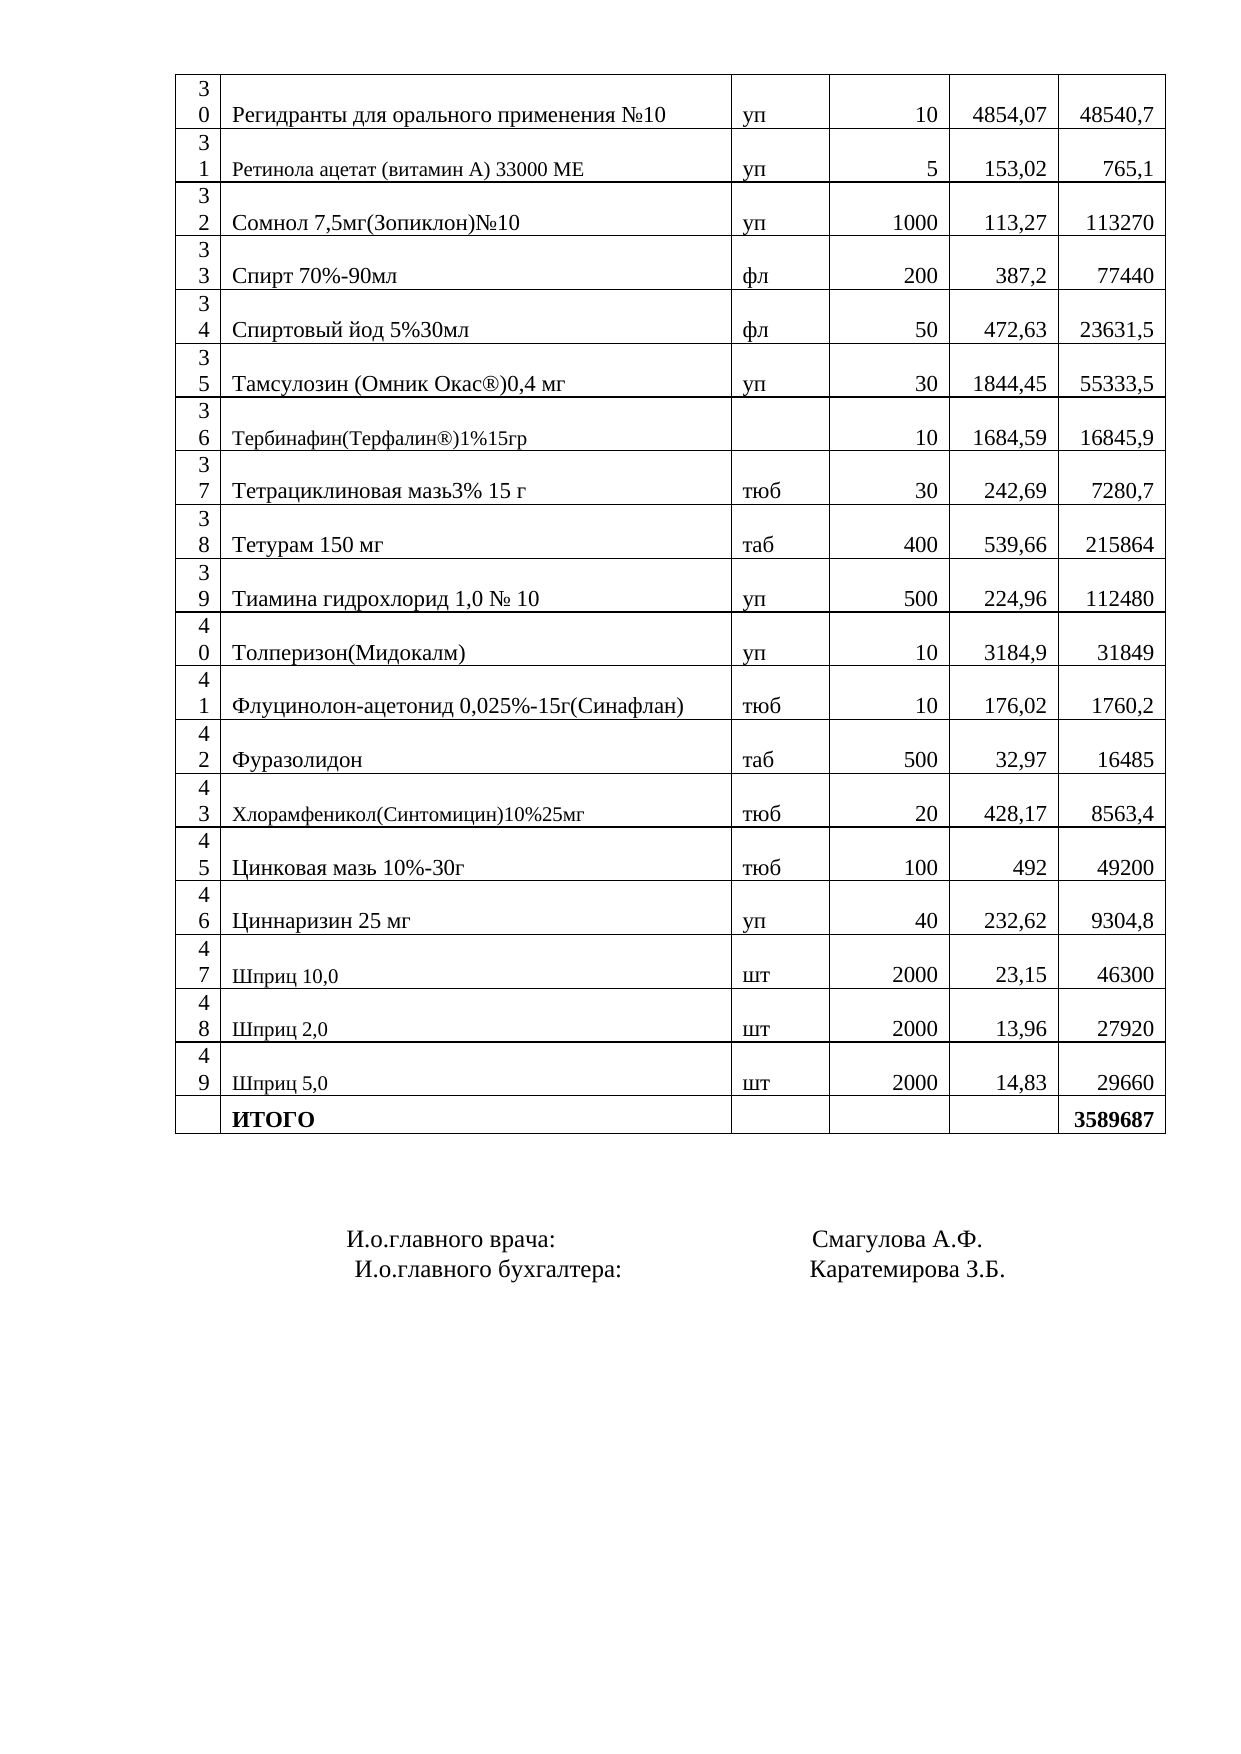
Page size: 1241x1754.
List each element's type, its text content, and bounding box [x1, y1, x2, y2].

table_cell 34 [176, 290, 220, 343]
table_cell 3184,9 [950, 613, 1058, 665]
table_cell 113270 [1059, 183, 1165, 235]
table_cell 39 [176, 559, 220, 611]
table_cell 4854,07 [950, 75, 1058, 128]
table_cell 1844,45 [950, 344, 1058, 396]
table_cell Ретинола ацетат (витамин А) 33000 МЕ [221, 129, 731, 181]
table_cell фл [732, 236, 829, 289]
table_cell Сомнол 7,5мг(Зопиклон)№10 [221, 183, 731, 235]
table_cell Шприц 5,0 [221, 1043, 731, 1095]
table_cell 45 [176, 828, 220, 880]
table_cell 49200 [1059, 828, 1165, 880]
table_cell 48540,7 [1059, 75, 1165, 128]
table_cell 200 [830, 236, 949, 289]
table_cell 5 [830, 129, 949, 181]
table_cell 33 [176, 236, 220, 289]
table_cell уп [732, 344, 829, 396]
table_cell 492 [950, 828, 1058, 880]
text И.о.главного врача: Смагулова А.Ф. [177, 1224, 1152, 1253]
text И.о.главного бухгалтера: Каратемирова З.Б. [177, 1253, 1152, 1282]
table_cell 765,1 [1059, 129, 1165, 181]
table_cell 428,17 [950, 774, 1058, 826]
table_cell Тамсулозин (Омник Окас®)0,4 мг [221, 344, 731, 396]
table_cell уп [732, 559, 829, 611]
table_cell шт [732, 1043, 829, 1095]
table_cell 500 [830, 559, 949, 611]
table_cell уп [732, 75, 829, 128]
table_cell 14,83 [950, 1043, 1058, 1095]
table_cell 49 [176, 1043, 220, 1095]
table_cell тюб [732, 774, 829, 826]
table_cell шт [732, 935, 829, 988]
table_cell 20 [830, 774, 949, 826]
table_cell Тетурам 150 мг [221, 505, 731, 558]
table_cell шт [732, 989, 829, 1041]
table_cell 29660 [1059, 1043, 1165, 1095]
table_cell тюб [732, 828, 829, 880]
table_cell Флуцинолон-ацетонид 0,025%-15г(Синафлан) [221, 666, 731, 719]
table_cell 31849 [1059, 613, 1165, 665]
table_cell 50 [830, 290, 949, 343]
table_cell 30 [176, 75, 220, 128]
table_cell [950, 1096, 1058, 1133]
table_cell Толперизон(Мидокалм) [221, 613, 731, 665]
table_cell 224,96 [950, 559, 1058, 611]
table_cell [830, 1096, 949, 1133]
table_cell 30 [830, 451, 949, 504]
table_cell Спиртовый йод 5%30мл [221, 290, 731, 343]
table_cell 1760,2 [1059, 666, 1165, 719]
table_cell 500 [830, 720, 949, 773]
table_cell Шприц 10,0 [221, 935, 731, 988]
table_cell Шприц 2,0 [221, 989, 731, 1041]
table_cell 9304,8 [1059, 881, 1165, 934]
table_cell Тетрациклиновая мазь3% 15 г [221, 451, 731, 504]
table_cell 2000 [830, 1043, 949, 1095]
table_cell Фуразолидон [221, 720, 731, 773]
table_cell 42 [176, 720, 220, 773]
table_cell 16845,9 [1059, 398, 1165, 450]
table_cell 10 [830, 613, 949, 665]
table_cell 41 [176, 666, 220, 719]
table_cell 40 [176, 613, 220, 665]
table_cell Тербинафин(Терфалин®)1%15гр [221, 398, 731, 450]
table_cell 7280,7 [1059, 451, 1165, 504]
table_cell 539,66 [950, 505, 1058, 558]
table_cell 215864 [1059, 505, 1165, 558]
table_cell 23631,5 [1059, 290, 1165, 343]
table_cell [732, 1096, 829, 1133]
table_cell 100 [830, 828, 949, 880]
table_cell уп [732, 881, 829, 934]
table_cell уп [732, 129, 829, 181]
table_cell 13,96 [950, 989, 1058, 1041]
table_cell 77440 [1059, 236, 1165, 289]
table_cell 387,2 [950, 236, 1058, 289]
table_cell тюб [732, 666, 829, 719]
table_cell уп [732, 183, 829, 235]
table_cell ИТОГО [221, 1096, 731, 1133]
table_cell 3589687 [1059, 1096, 1165, 1133]
table_cell таб [732, 505, 829, 558]
table_cell 2000 [830, 989, 949, 1041]
table_cell 48 [176, 989, 220, 1041]
table_cell Хлорамфеникол(Синтомицин)10%25мг [221, 774, 731, 826]
table_cell 35 [176, 344, 220, 396]
table_cell 32,97 [950, 720, 1058, 773]
table_cell 32 [176, 183, 220, 235]
table_cell уп [732, 613, 829, 665]
table_cell 232,62 [950, 881, 1058, 934]
table_cell 46 [176, 881, 220, 934]
table_cell 10 [830, 75, 949, 128]
table_cell 23,15 [950, 935, 1058, 988]
table_cell 47 [176, 935, 220, 988]
table_cell 16485 [1059, 720, 1165, 773]
table_cell 46300 [1059, 935, 1165, 988]
table_cell 112480 [1059, 559, 1165, 611]
table_cell 472,63 [950, 290, 1058, 343]
table_cell 30 [830, 344, 949, 396]
table_cell 31 [176, 129, 220, 181]
table_cell таб [732, 720, 829, 773]
table_cell фл [732, 290, 829, 343]
table_cell 40 [830, 881, 949, 934]
table_cell 400 [830, 505, 949, 558]
table_cell [176, 1096, 220, 1133]
table_cell 1000 [830, 183, 949, 235]
table_cell 8563,4 [1059, 774, 1165, 826]
table_cell 153,02 [950, 129, 1058, 181]
table_cell 36 [176, 398, 220, 450]
table_cell 37 [176, 451, 220, 504]
table_cell 27920 [1059, 989, 1165, 1041]
table_cell 10 [830, 398, 949, 450]
table_cell Спирт 70%-90мл [221, 236, 731, 289]
table_cell 176,02 [950, 666, 1058, 719]
table_cell 38 [176, 505, 220, 558]
table_cell Тиамина гидрохлорид 1,0 № 10 [221, 559, 731, 611]
table_cell Цинковая мазь 10%-30г [221, 828, 731, 880]
table_cell Регидранты для орального применения №10 [221, 75, 731, 128]
table_cell 1684,59 [950, 398, 1058, 450]
table_cell тюб [732, 451, 829, 504]
table_cell [732, 398, 829, 450]
table_cell 242,69 [950, 451, 1058, 504]
table_cell 10 [830, 666, 949, 719]
table_cell 55333,5 [1059, 344, 1165, 396]
table_cell 2000 [830, 935, 949, 988]
table_cell Циннаризин 25 мг [221, 881, 731, 934]
table_cell 43 [176, 774, 220, 826]
table_cell 113,27 [950, 183, 1058, 235]
